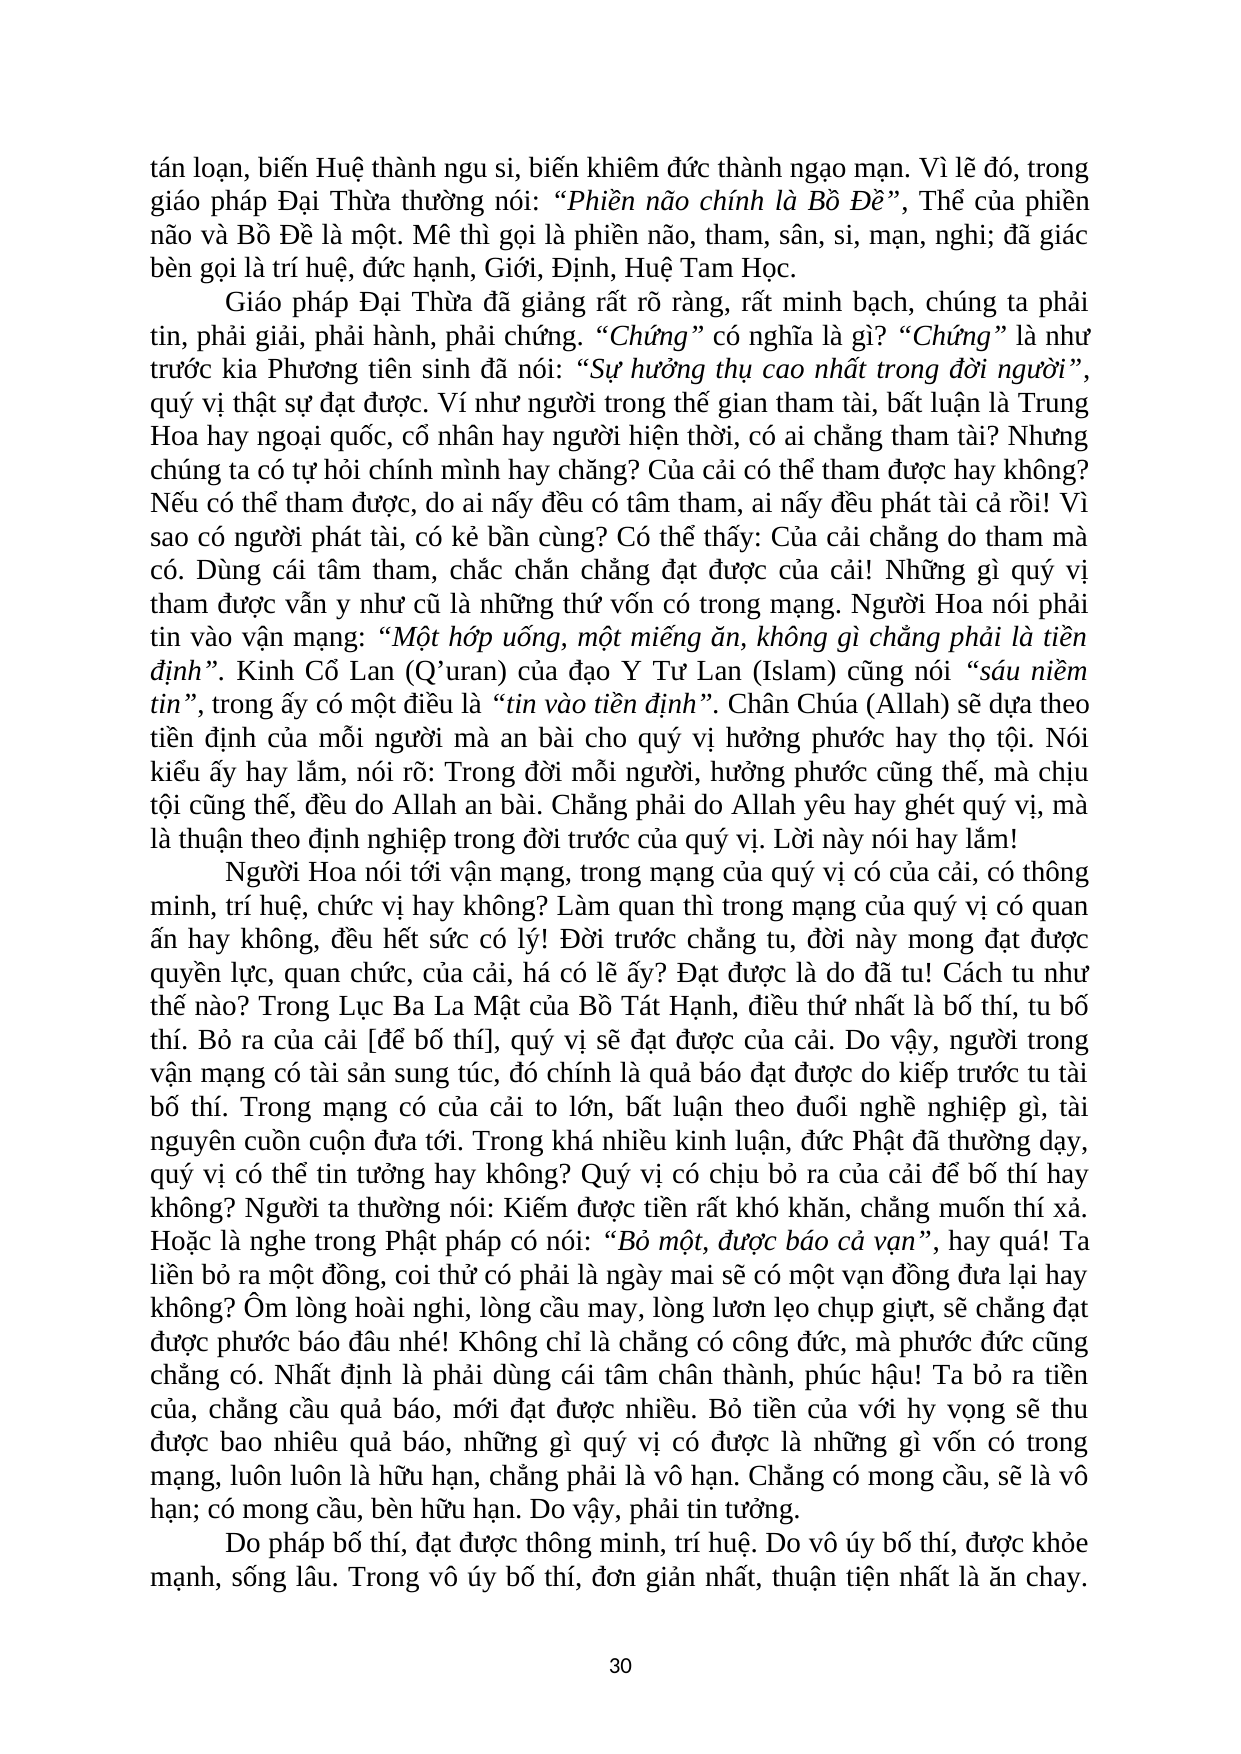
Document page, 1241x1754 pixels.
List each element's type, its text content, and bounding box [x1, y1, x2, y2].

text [150, 1525, 1090, 1592]
text Giáo pháp Đại Thừa đã giảng rất rõ ràng, rất minh bạch, chúng ta phải tin, phải giải, phải hành, phải chứng. “Chứng” có nghĩa là gì? “Chứng” là như trước kia Phương tiên sinh đã nói: “Sự hưởng thụ cao nhất trong đời người”, quý vị thật sự đạt được. Ví như người trong thế gian tham tài, bất luận là Trung Hoa hay ngoại quốc, cổ nhân hay người hiện thời, có ai chẳng tham tài? Nhưng chúng ta có tự hỏi chính mình hay chăng? Của cải có thể tham được hay không? Nếu có thể tham được, do ai nấy đều có tâm tham, ai nấy đều phát tài cả rồi! Vì sao có người phát tài, có kẻ bần cùng? Có thể thấy: Của cải chẳng do tham mà có. Dùng cái tâm tham, chắc chắn chẳng đạt được của cải! Những gì quý vị tham được vẫn y như cũ là những thứ vốn có trong mạng. Người Hoa nói phải tin vào vận mạng: “Một hớp uống, một miếng ăn, không gì chẳng phải là tiền định”. Kinh Cổ Lan (Q’uran) của đạo Y Tư Lan (Islam) cũng nói “sáu niềm tin”, trong ấy có một điều là “tin vào tiền định”. Chân Chúa (Allah) sẽ dựa theo tiền định của mỗi người mà an bài cho quý vị hưởng phước hay thọ tội. Nói kiểu ấy hay lắm, nói rõ: Trong đời mỗi người, hưởng phước cũng thế, mà chịu tội cũng thế, đều do Allah an bài. Chẳng phải do Allah yêu hay ghét quý vị, mà là thuận theo định nghiệp trong đời trước của quý vị. Lời này nói hay lắm! [150, 284, 1090, 854]
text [150, 150, 1090, 284]
text Người Hoa nói tới vận mạng, trong mạng của quý vị có của cải, có thông minh, trí huệ, chức vị hay không? Làm quan thì trong mạng của quý vị có quan ấn hay không, đều hết sức có lý! Đời trước chẳng tu, đời này mong đạt được quyền lực, quan chức, của cải, há có lẽ ấy? Đạt được là do đã tu! Cách tu như thế nào? Trong Lục Ba La Mật của Bồ Tát Hạnh, điều thứ nhất là bố thí, tu bố thí. Bỏ ra của cải [để bố thí], quý vị sẽ đạt được của cải. Do vậy, người trong vận mạng có tài sản sung túc, đó chính là quả báo đạt được do kiếp trước tu tài bố thí. Trong mạng có của cải to lớn, bất luận theo đuổi nghề nghiệp gì, tài nguyên cuồn cuộn đưa tới. Trong khá nhiều kinh luận, đức Phật đã thường dạy, quý vị có thể tin tưởng hay không? Quý vị có chịu bỏ ra của cải để bố thí hay không? Người ta thường nói: Kiếm được tiền rất khó khăn, chẳng muốn thí xả. Hoặc là nghe trong Phật pháp có nói: “Bỏ một, được báo cả vạn”, hay quá! Ta liền bỏ ra một đồng, coi thử có phải là ngày mai sẽ có một vạn đồng đưa lại hay không? Ôm lòng hoài nghi, lòng cầu may, lòng lươn lẹo chụp giựt, sẽ chẳng đạt được phước báo đâu nhé! Không chỉ là chẳng có công đức, mà phước đức cũng chẳng có. Nhất định là phải dùng cái tâm chân thành, phúc hậu! Ta bỏ ra tiền của, chẳng cầu quả báo, mới đạt được nhiều. Bỏ tiền của với hy vọng sẽ thu được bao nhiêu quả báo, những gì quý vị có được là những gì vốn có trong mạng, luôn luôn là hữu hạn, chẳng phải là vô hạn. Chẳng có mong cầu, sẽ là vô hạn; có mong cầu, bèn hữu hạn. Do vậy, phải tin tưởng. [150, 854, 1090, 1525]
